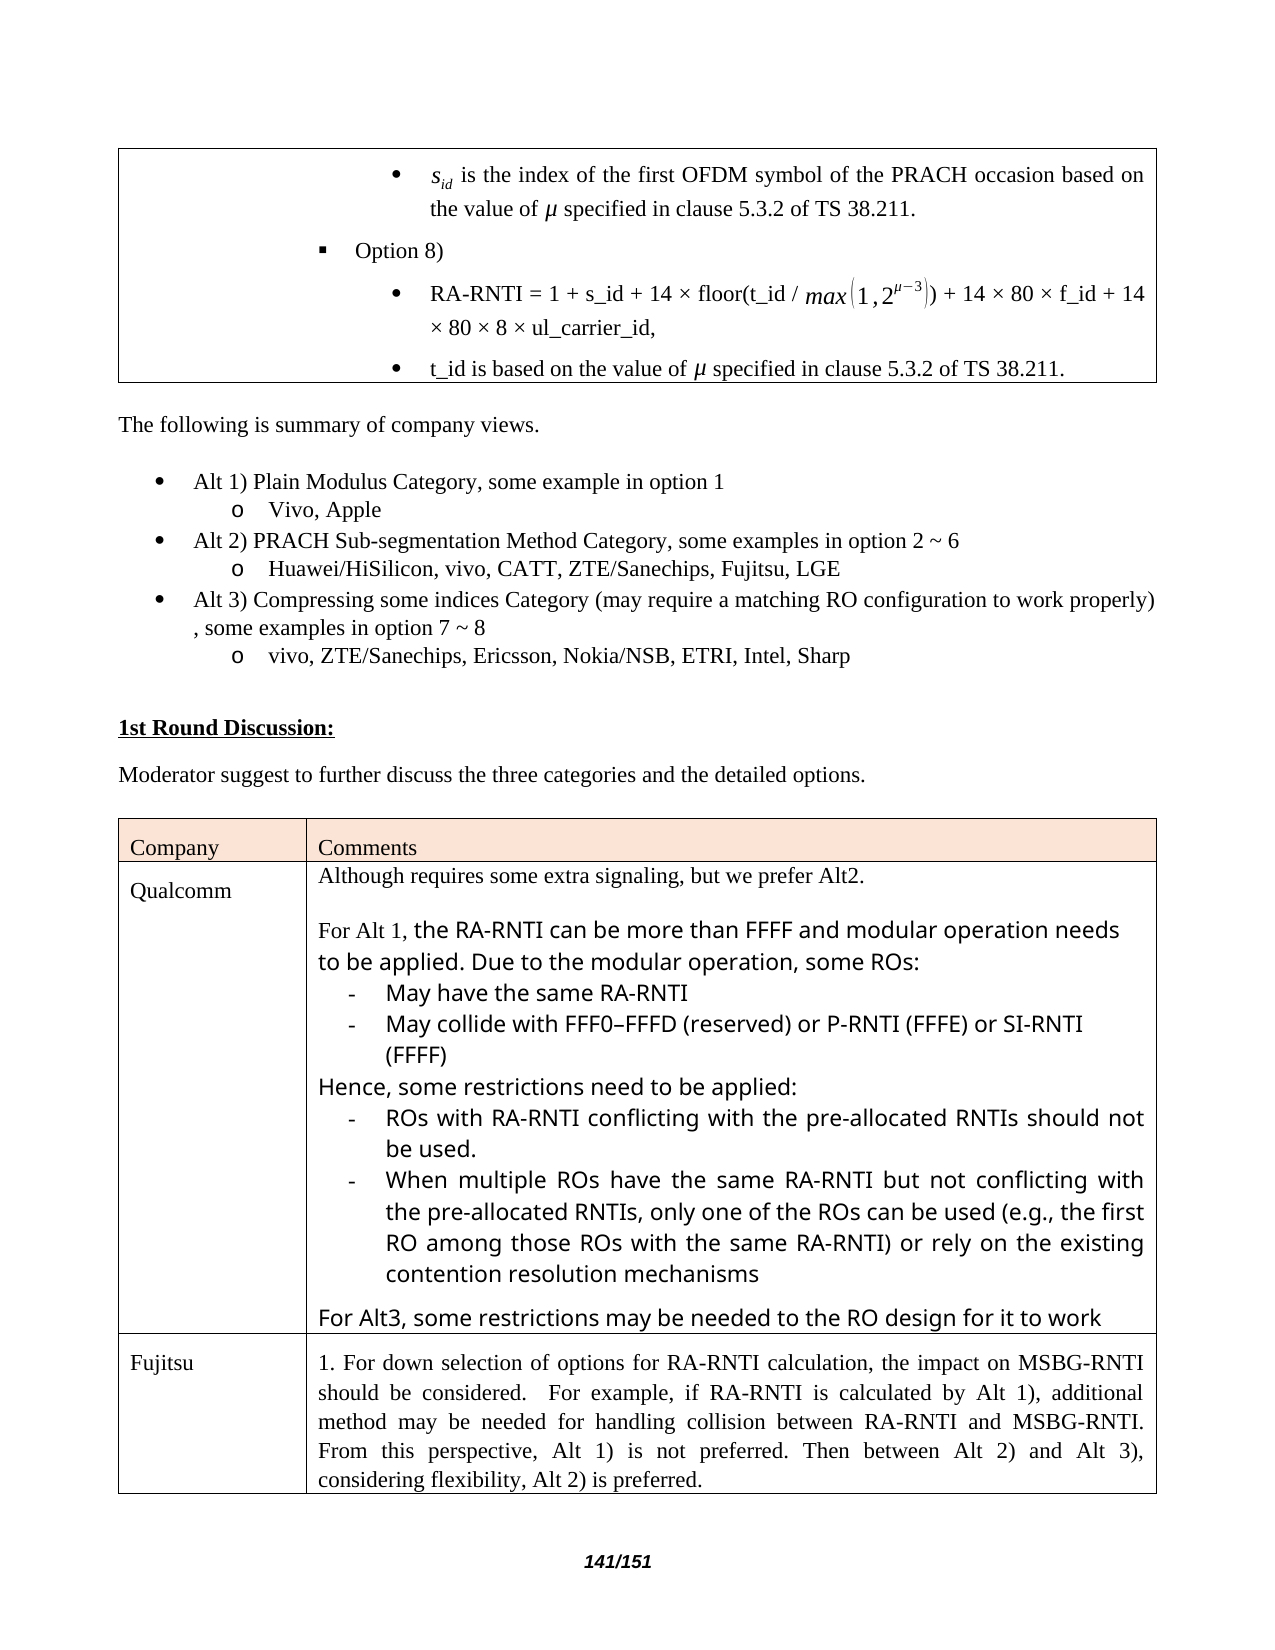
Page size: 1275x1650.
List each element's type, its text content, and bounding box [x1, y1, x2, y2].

list Alt 1) Plain Modulus Category, some example in option 1 [156, 468, 1157, 494]
list Huawei/HiSilicon, vivo, CATT, ZTE/Sanechips, Fujitsu, LGE [231, 555, 1157, 583]
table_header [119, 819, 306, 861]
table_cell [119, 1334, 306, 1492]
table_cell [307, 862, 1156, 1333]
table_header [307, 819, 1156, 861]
list Alt 2) PRACH Sub-segmentation Method Category, some examples in option 2 ~ 6 [156, 527, 1157, 553]
subtitle 1st Round Discussion: [118, 714, 1157, 740]
list Vivo, Apple [231, 496, 1157, 524]
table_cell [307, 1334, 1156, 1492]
list Alt 3) Compressing some indices Category (may require a matching RO configuration to work properly) , some examples in option 7 ~ 8 [156, 586, 1157, 640]
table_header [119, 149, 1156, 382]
text The following is summary of company views. [118, 411, 1157, 437]
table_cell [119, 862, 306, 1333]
text Moderator suggest to further discuss the three categories and the detailed options. [118, 761, 1157, 787]
list vivo, ZTE/Sanechips, Ericsson, Nokia/NSB, ETRI, Intel, Sharp [231, 642, 1157, 671]
